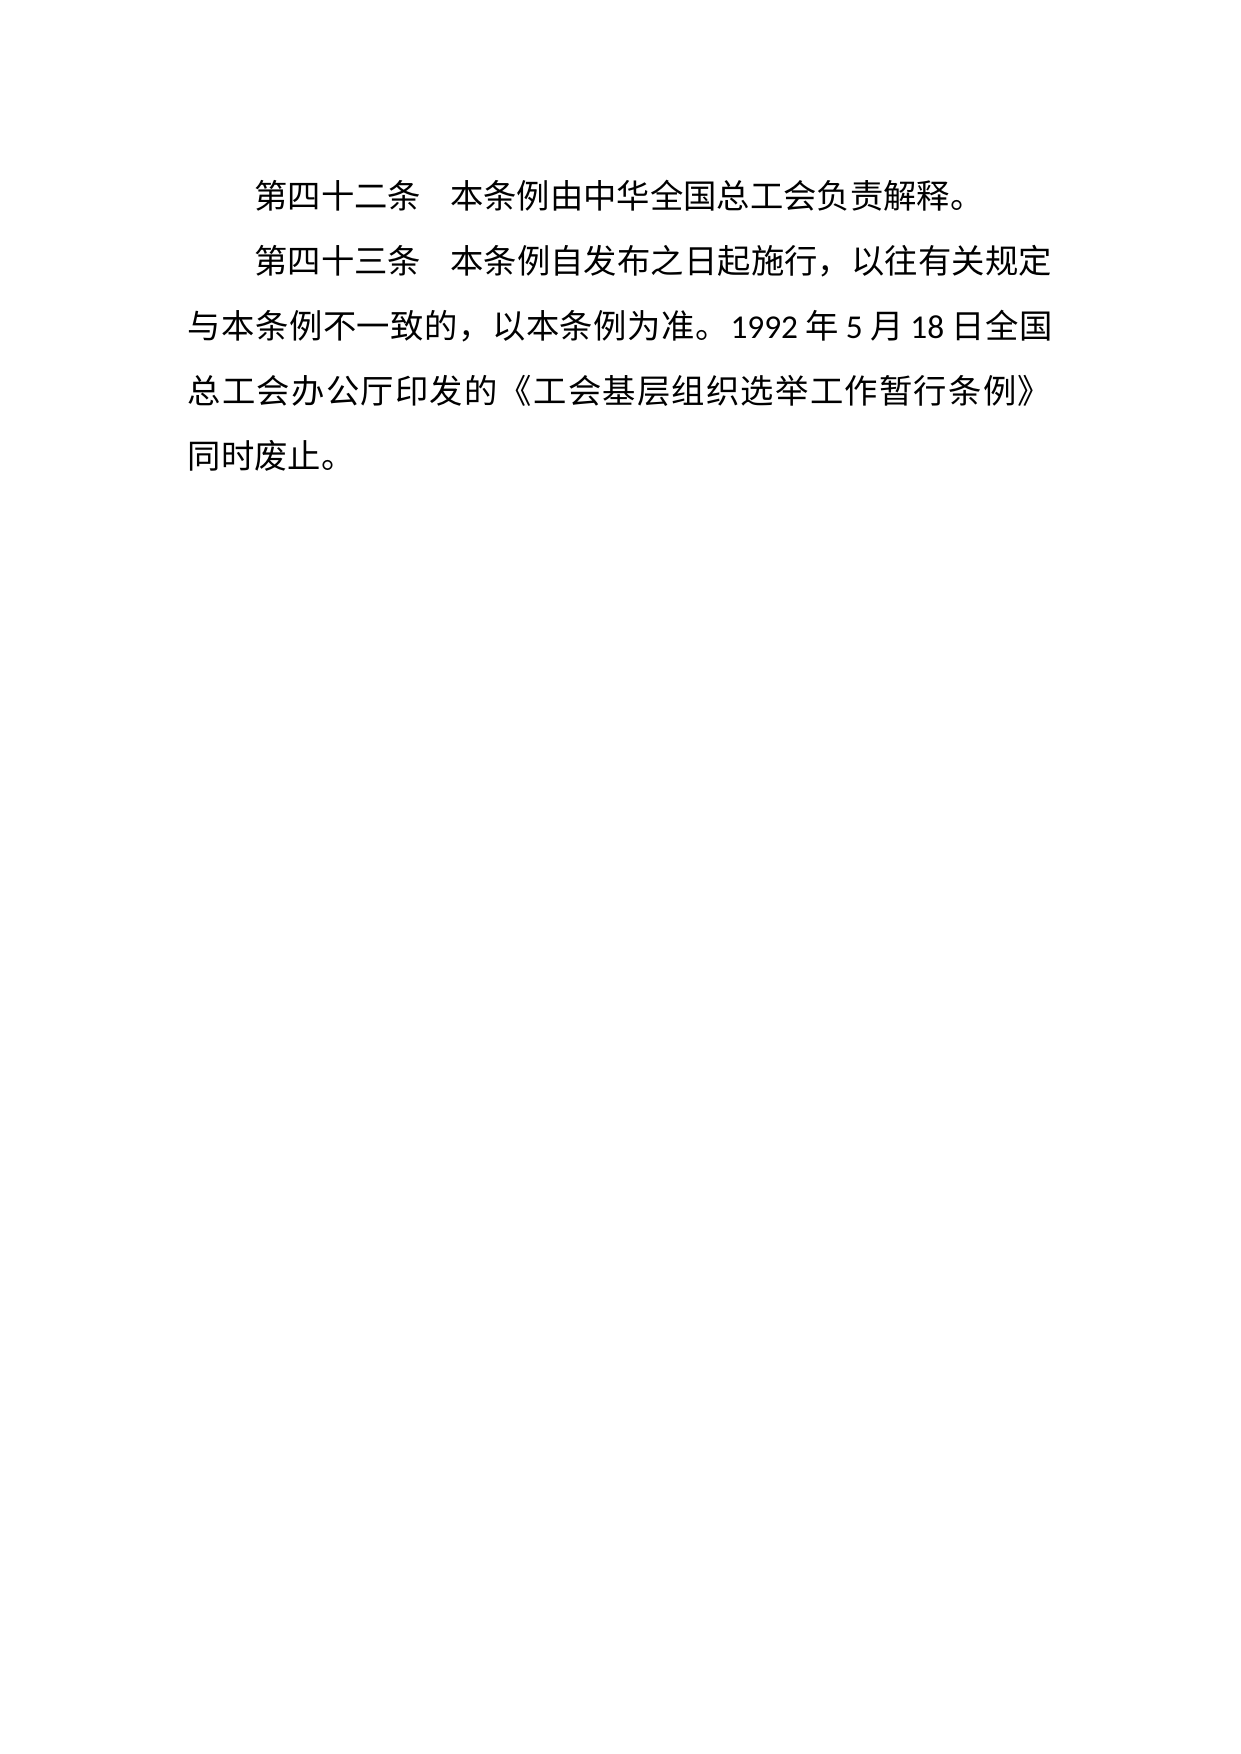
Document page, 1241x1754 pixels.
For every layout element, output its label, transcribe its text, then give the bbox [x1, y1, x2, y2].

text 第四十二条 本条例由中华全国总工会负责解释。 [187, 162, 1053, 227]
text 第四十三条 本条例自发布之日起施行，以往有关规定与本条例不一致的，以本条例为准。1992年5月18日全国总工会办公厅印发的《工会基层组织选举工作暂行条例》同时废止。 [187, 227, 1053, 487]
